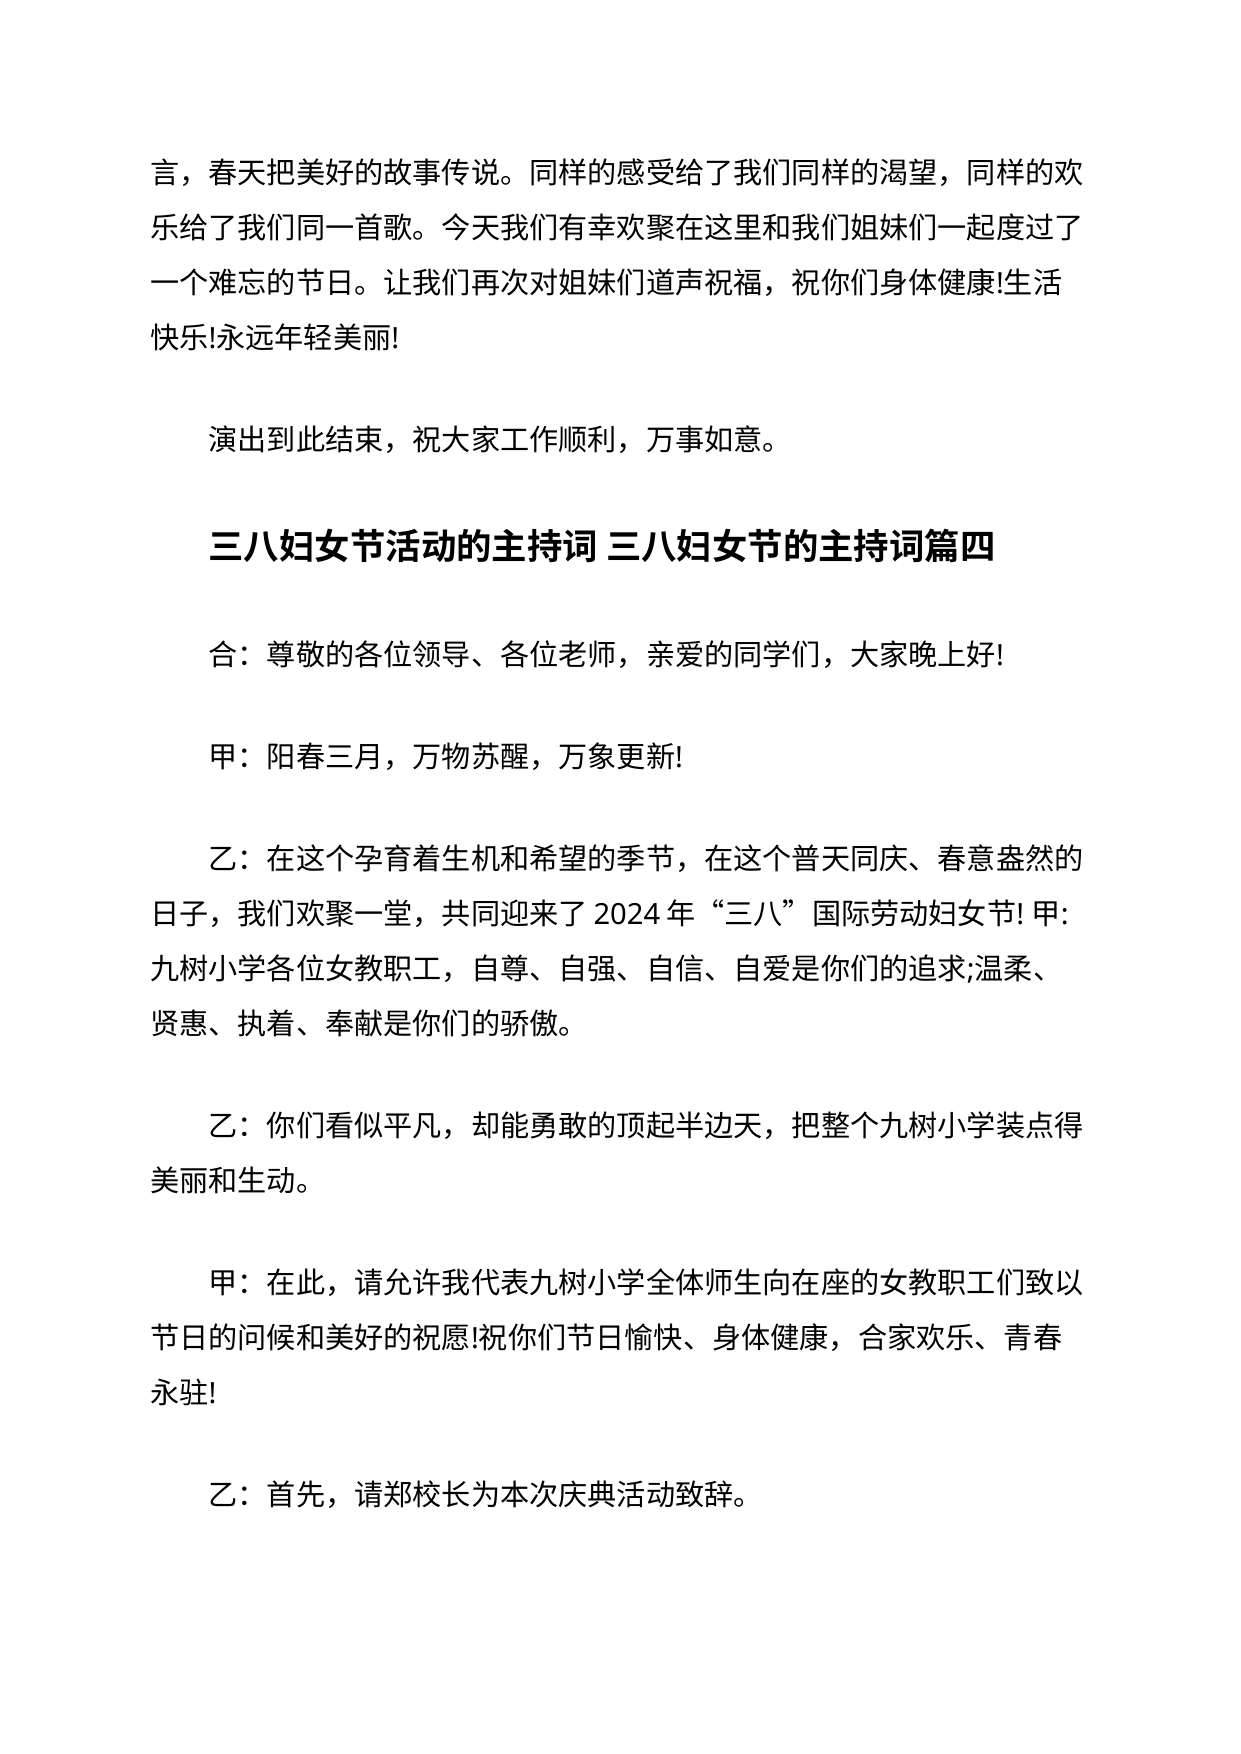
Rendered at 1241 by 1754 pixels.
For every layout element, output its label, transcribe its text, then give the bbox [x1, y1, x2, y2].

text 乙：在这个孕育着生机和希望的季节，在这个普天同庆、春意盎然的日子，我们欢聚一堂，共同迎来了2024年“三八”国际劳动妇女节! 甲:九树小学各位女教职工，自尊、自强、自信、自爱是你们的追求;温柔、贤惠、执着、奉献是你们的骄傲。 [150, 836, 1090, 1043]
text 合：尊敬的各位领导、各位老师，亲爱的同学们，大家晚上好! [150, 632, 1090, 674]
text 甲：在此，请允许我代表九树小学全体师生向在座的女教职工们致以节日的问候和美好的祝愿!祝你们节日愉快、身体健康，合家欢乐、青春永驻! [150, 1259, 1090, 1412]
text 乙：你们看似平凡，却能勇敢的顶起半边天，把整个九树小学装点得美丽和生动。 [150, 1103, 1090, 1200]
text 三八妇女节活动的主持词 三八妇女节的主持词篇四 [150, 518, 1090, 570]
text 演出到此结束，祝大家工作顺利，万事如意。 [150, 417, 1090, 459]
text 甲：阳春三月，万物苏醒，万象更新! [150, 734, 1090, 776]
text 乙：首先，请郑校长为本次庆典活动致辞。 [150, 1471, 1090, 1513]
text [150, 150, 1090, 357]
